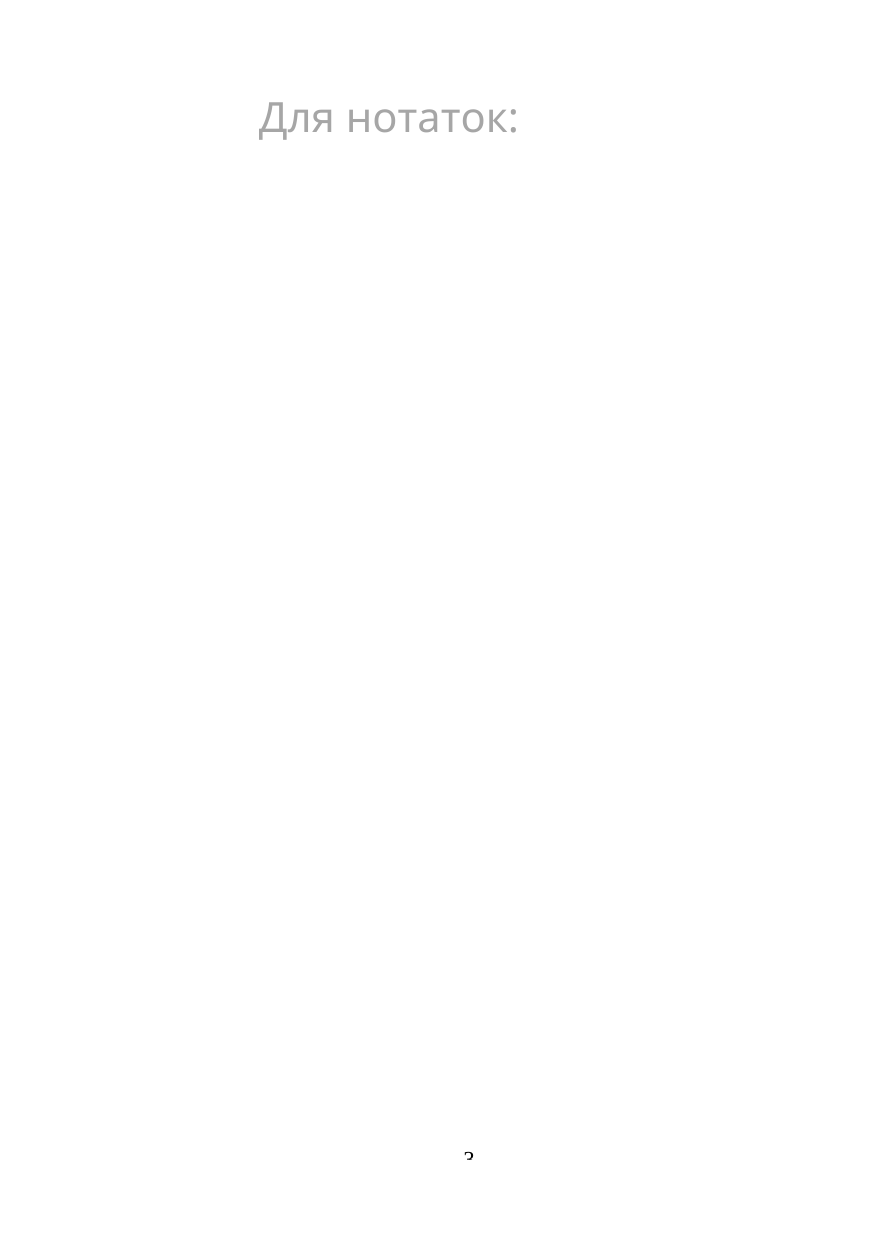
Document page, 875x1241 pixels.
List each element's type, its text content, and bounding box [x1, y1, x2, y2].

text Для нотаток: [258, 88, 799, 144]
